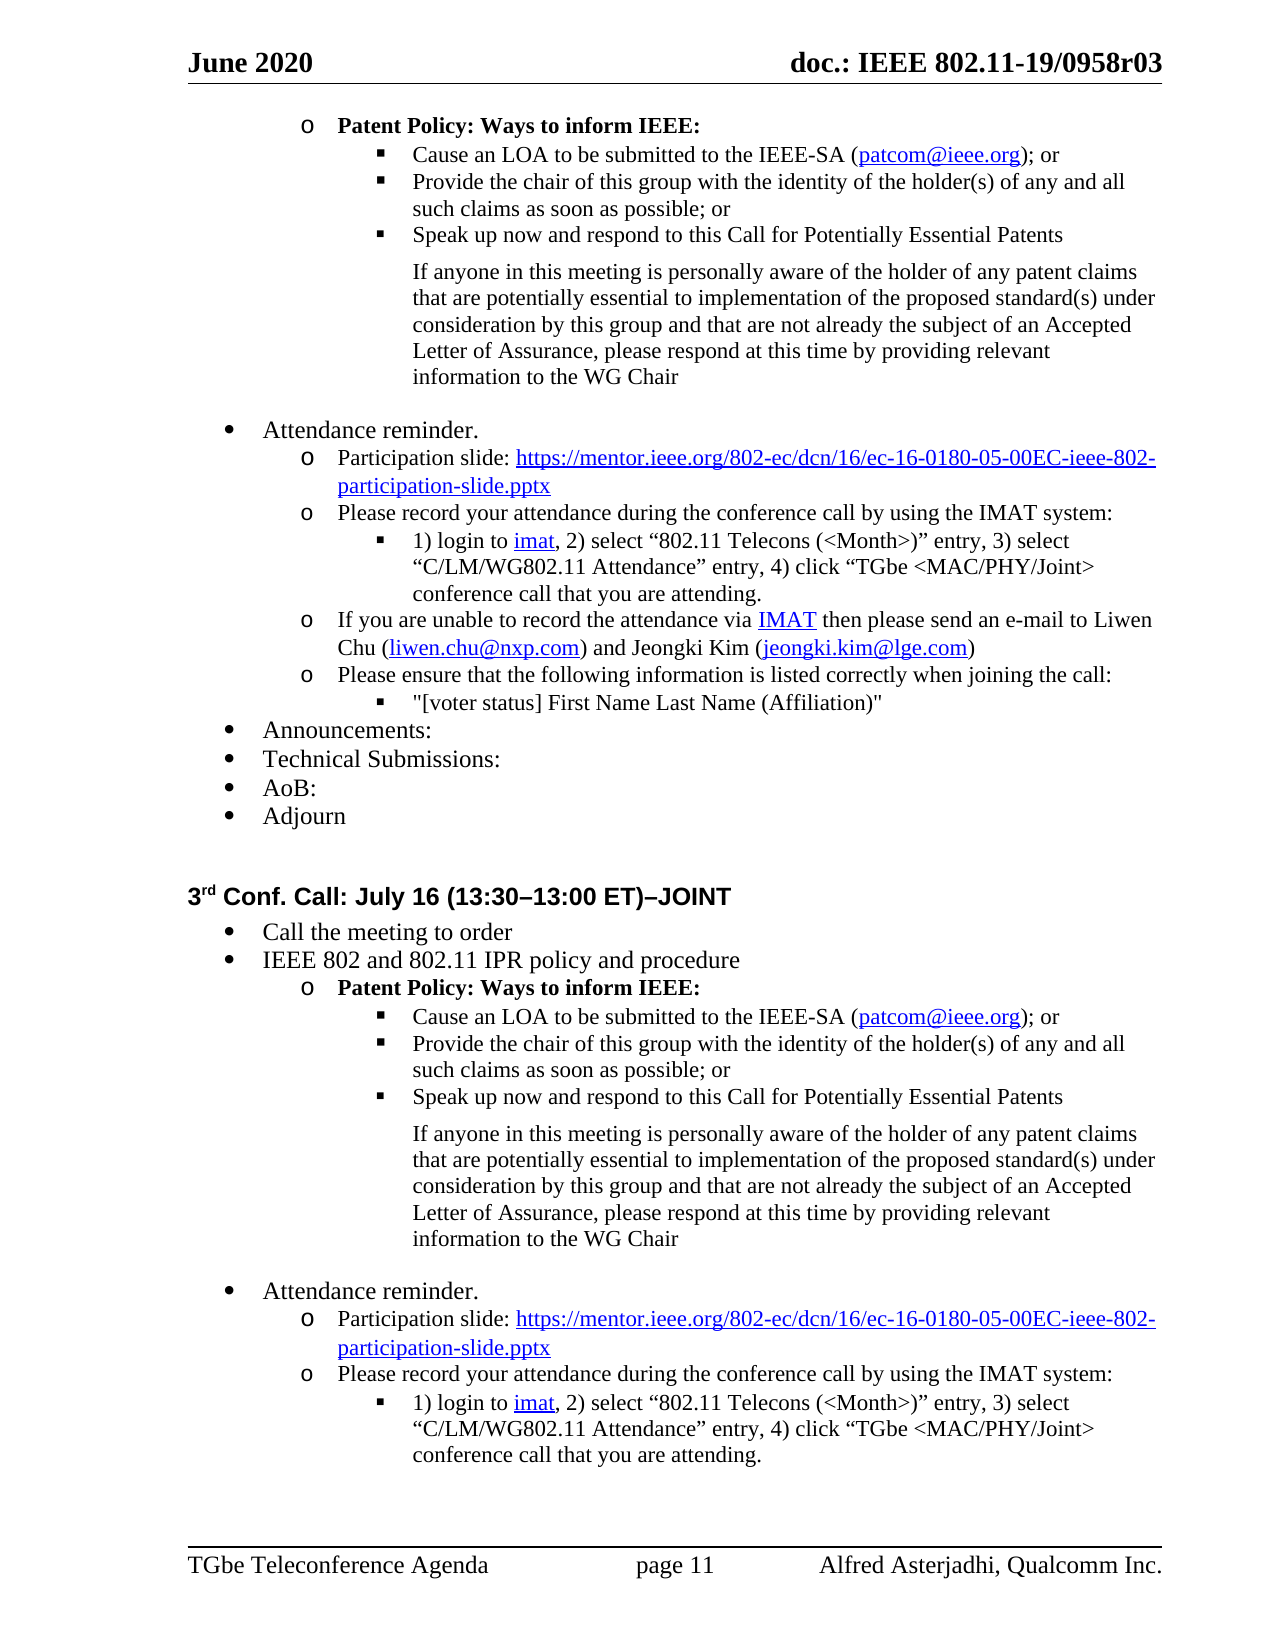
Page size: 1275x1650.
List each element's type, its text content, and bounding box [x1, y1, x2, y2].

list Attendance reminder. [225, 1276, 1162, 1305]
list Participation slide: https://mentor.ieee.org/802-ec/dcn/16/ec-16-0180-05-00EC-ieee-802-participation-slide.pptx [300, 443, 1162, 499]
list Please record your attendance during the conference call by using the IMAT system: [300, 499, 1162, 527]
list Attendance reminder. [225, 415, 1162, 443]
list Announcements: [225, 715, 1162, 744]
list Technical Submissions: [225, 744, 1162, 773]
list Patent Policy: Ways to inform IEEE: [300, 112, 1162, 141]
list Speak up now and respond to this Call for Potentially Essential Patents [375, 221, 1162, 248]
list 1) login to imat, 2) select “802.11 Telecons (<Month>)” entry, 3) select “C/LM/WG802.11 Attendance” entry, 4) click “TGbe <MAC/PHY/Joint> conference call that you are attending. [375, 1388, 1162, 1468]
list Please record your attendance during the conference call by using the IMAT system: [300, 1360, 1162, 1388]
list 1) login to imat, 2) select “802.11 Telecons (<Month>)” entry, 3) select “C/LM/WG802.11 Attendance” entry, 4) click “TGbe <MAC/PHY/Joint> conference call that you are attending. [375, 527, 1162, 606]
subtitle 3rd Conf. Call: July 16 (13:30–13:00 ET)–JOINT [187, 882, 1162, 910]
list Patent Policy: Ways to inform IEEE: [300, 974, 1162, 1003]
list Cause an LOA to be submitted to the IEEE-SA (patcom@ieee.org); or [375, 1003, 1162, 1030]
list If anyone in this meeting is personally aware of the holder of any patent claims that are potentially essential to implementation of the proposed standard(s) under consideration by this group and that are not already the subject of an Accepted Letter of Assurance, please respond at this time by providing relevant information to the WG Chair [412, 1119, 1162, 1251]
list If anyone in this meeting is personally aware of the holder of any patent claims that are potentially essential to implementation of the proposed standard(s) under consideration by this group and that are not already the subject of an Accepted Letter of Assurance, please respond at this time by providing relevant information to the WG Chair [412, 258, 1162, 390]
list Speak up now and respond to this Call for Potentially Essential Patents [375, 1083, 1162, 1109]
list IEEE 802 and 802.11 IPR policy and procedure [225, 945, 1162, 974]
list Please ensure that the following information is listed correctly when joining the call: [300, 661, 1162, 689]
list Call the meeting to order [225, 917, 1162, 945]
list Adjourn [225, 801, 1162, 830]
list Provide the chair of this group with the identity of the holder(s) of any and all such claims as soon as possible; or [375, 1030, 1162, 1083]
list AoB: [225, 773, 1162, 801]
list Cause an LOA to be submitted to the IEEE-SA (patcom@ieee.org); or [375, 141, 1162, 168]
list "[voter status] First Name Last Name (Affiliation)" [375, 689, 1162, 715]
list Participation slide: https://mentor.ieee.org/802-ec/dcn/16/ec-16-0180-05-00EC-ieee-802-participation-slide.pptx [300, 1305, 1162, 1360]
list Provide the chair of this group with the identity of the holder(s) of any and all such claims as soon as possible; or [375, 168, 1162, 221]
list If you are unable to record the attendance via IMAT then please send an e-mail to Liwen Chu (liwen.chu@nxp.com) and Jeongki Kim (jeongki.kim@lge.com) [300, 606, 1162, 661]
